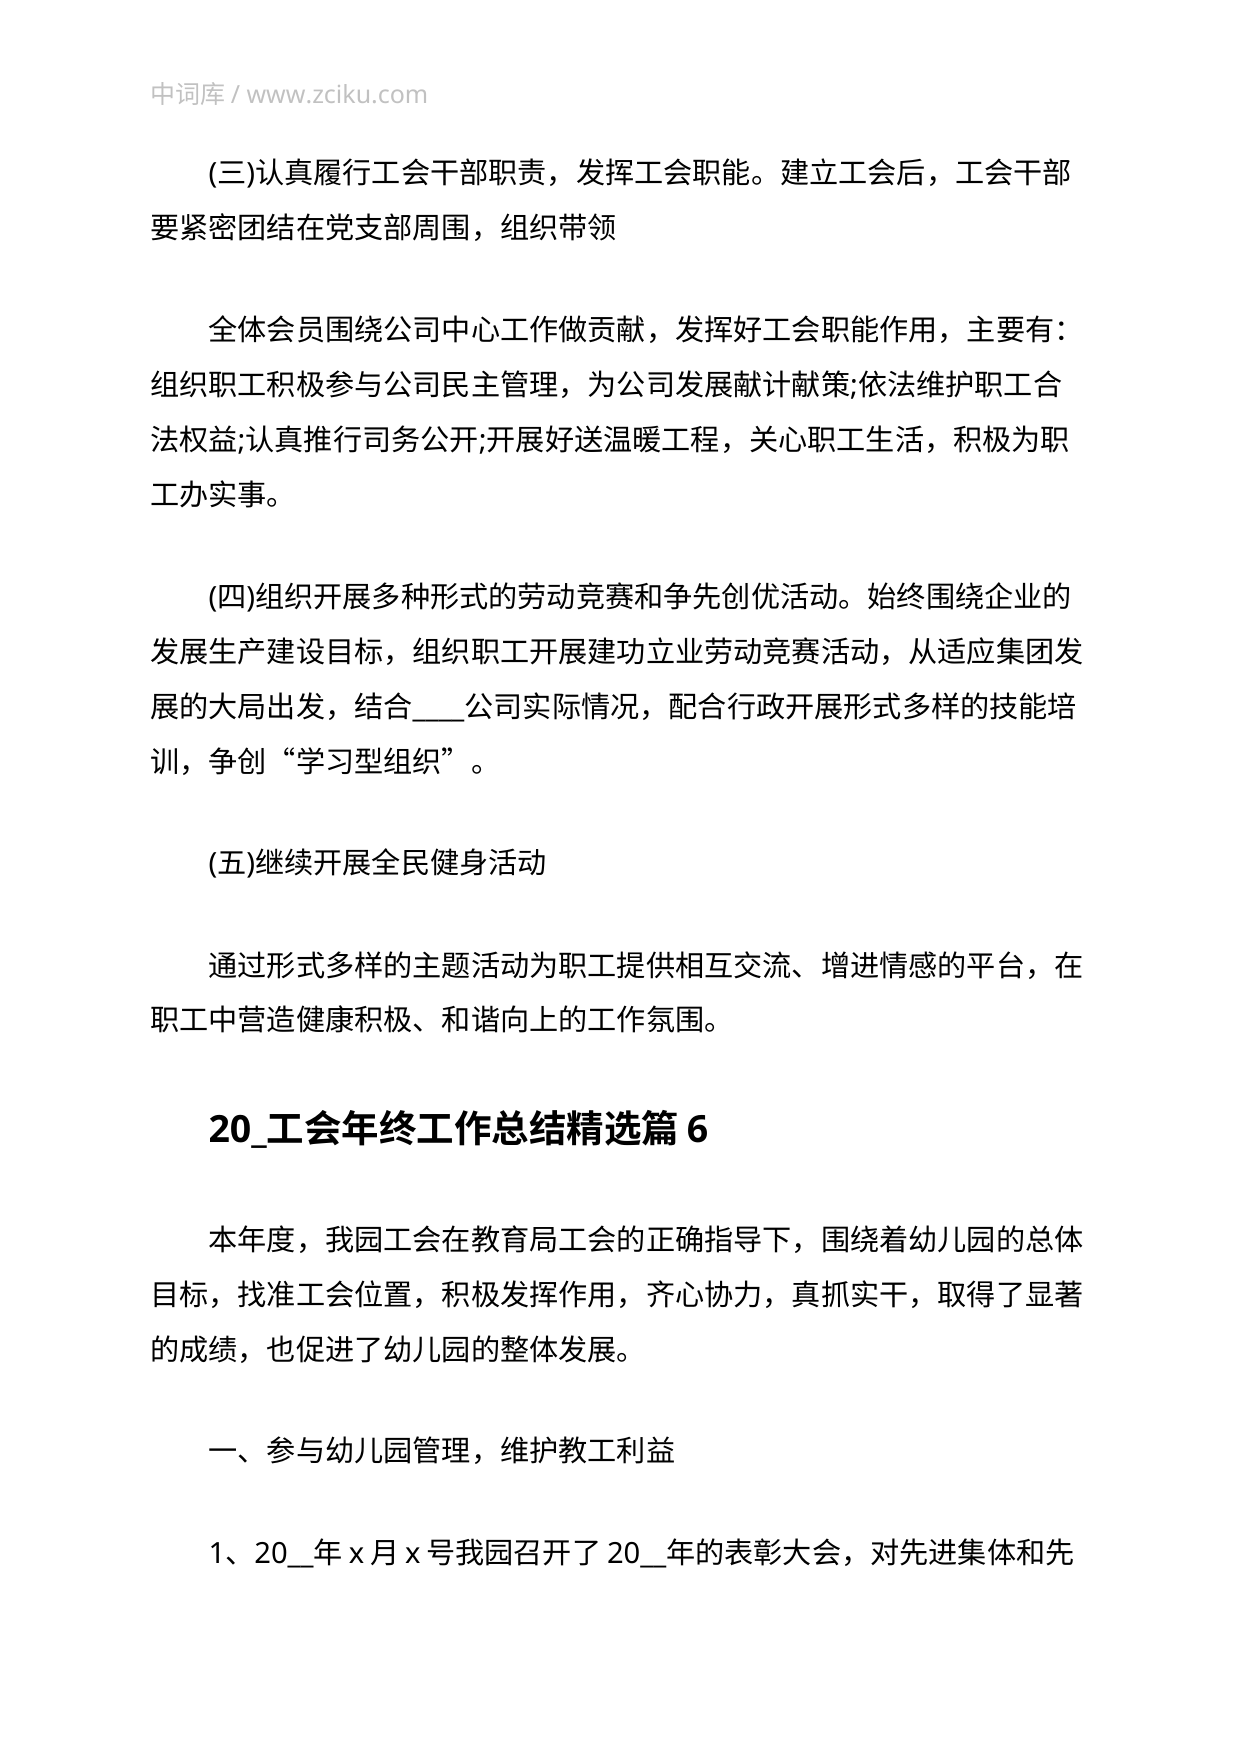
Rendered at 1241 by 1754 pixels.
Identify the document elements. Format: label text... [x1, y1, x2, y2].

text (五)继续开展全民健身活动 [150, 840, 1090, 882]
text 一、参与幼儿园管理，维护教工利益 [150, 1428, 1090, 1470]
text (三)认真履行工会干部职责，发挥工会职能。建立工会后，工会干部要紧密团结在党支部周围，组织带领 [150, 150, 1090, 247]
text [150, 1530, 1090, 1572]
text (四)组织开展多种形式的劳动竞赛和争先创优活动。始终围绕企业的发展生产建设目标，组织职工开展建功立业劳动竞赛活动，从适应集团发展的大局出发，结合____公司实际情况，配合行政开展形式多样的技能培训，争创“学习型组织”。 [150, 573, 1090, 781]
text 全体会员围绕公司中心工作做贡献，发挥好工会职能作用，主要有：组织职工积极参与公司民主管理，为公司发展献计献策;依法维护职工合法权益;认真推行司务公开;开展好送温暖工程，关心职工生活，积极为职工办实事。 [150, 307, 1090, 514]
text 通过形式多样的主题活动为职工提供相互交流、增进情感的平台，在职工中营造健康积极、和谐向上的工作氛围。 [150, 942, 1090, 1039]
text 本年度，我园工会在教育局工会的正确指导下，围绕着幼儿园的总体目标，找准工会位置，积极发挥作用，齐心协力，真抓实干，取得了显著的成绩，也促进了幼儿园的整体发展。 [150, 1216, 1090, 1368]
text 20_工会年终工作总结精选篇6 [150, 1099, 1090, 1153]
